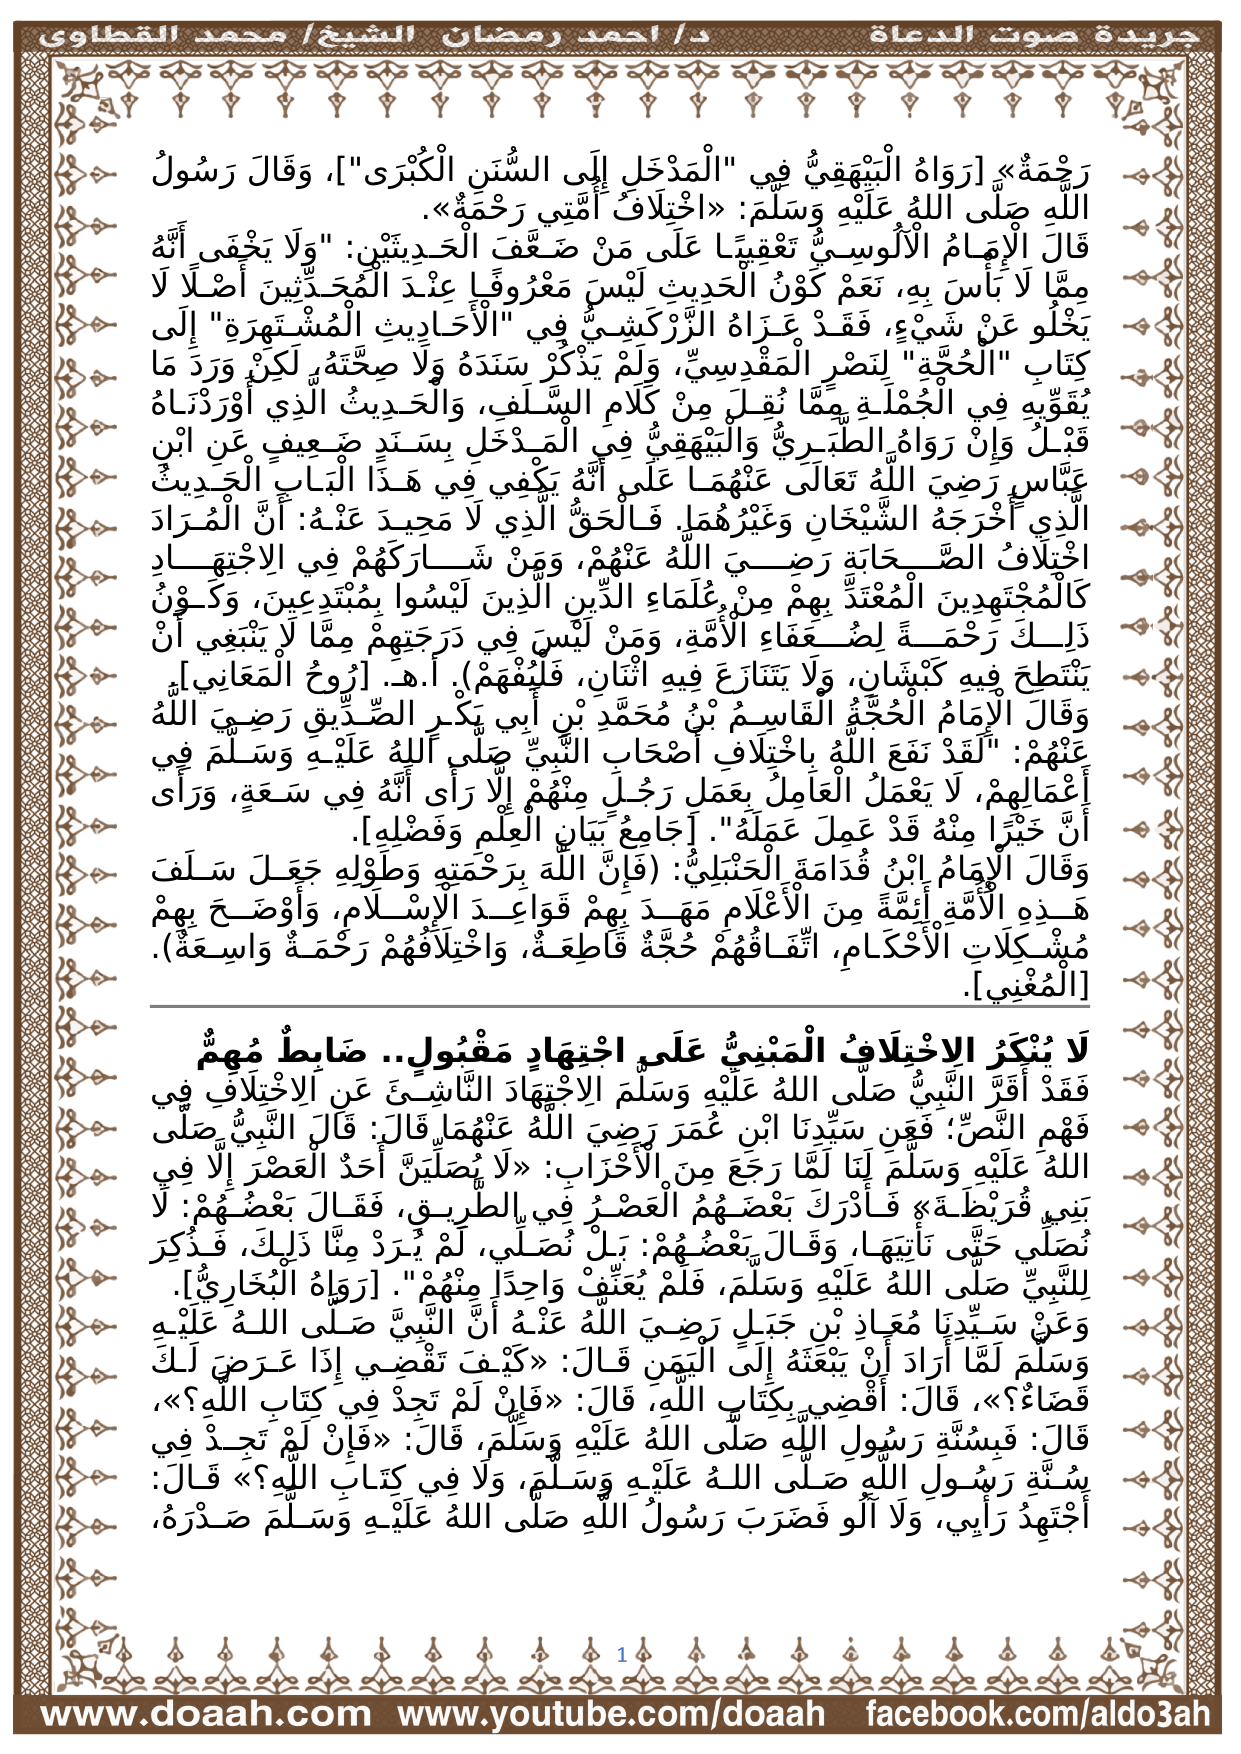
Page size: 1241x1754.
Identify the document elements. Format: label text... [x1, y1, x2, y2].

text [150, 150, 1090, 228]
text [150, 1303, 1090, 1536]
text وَقَالَ الْإِمَامُ ابْنُ قُدَامَةَ الْحَنْبَلِيُّ: (فَإِنَّ اللَّهَ بِرَحْمَتِهِ وَطَوْلِهِ جَعَلَ سَلَفَ هَذِهِ الْأُمَّةِ أَئِمَّةً مِنَ الْأَعْلَامِ مَهَدَ بِهِمْ قَوَاعِدَ الْإِسْلَامِ، وَأَوْضَحَ بِهِمْ مُشْكِلَاتِ الْأَحْكَامِ، اتِّفَاقُهُمْ حُجَّةٌ قَاطِعَةٌ، وَاخْتِلَافُهُمْ رَحْمَةٌ وَاسِعَةٌ). [الْمُغْنِي]. [150, 849, 1090, 1004]
text فَقَدْ أَقَرَّ النَّبِيُّ صَلَّى اللهُ عَلَيْهِ وَسَلَّمَ الِاجْتِهَادَ النَّاشِئَ عَنِ الِاخْتِلَافِ فِي فَهْمِ النَّصِّ؛ فَعَنِ سَيِّدِنَا ابْنِ عُمَرَ رَضِيَ اللَّهُ عَنْهُمَا قَالَ: قَالَ النَّبِيُّ صَلَّى اللهُ عَلَيْهِ وَسَلَّمَ لَنَا لَمَّا رَجَعَ مِنَ الْأَحْزَابِ: «لَا يُصَلِّيَنَّ أَحَدٌ الْعَصْرَ إِلَّا فِي بَنِي قُرَيْظَةَ» فَأَدْرَكَ بَعْضَهُمُ الْعَصْرُ فِي الطَّرِيقِ، فَقَالَ بَعْضُهُمْ: لَا نُصَلِّي حَتَّى نَأْتِيَهَا، وَقَالَ بَعْضُهُمْ: بَلْ نُصَلِّي، لَمْ يُرَدْ مِنَّا ذَلِكَ، فَذُكِرَ لِلنَّبِيِّ صَلَّى اللهُ عَلَيْهِ وَسَلَّمَ، فَلَمْ يُعَنِّفْ وَاحِدًا مِنْهُمْ". [رَوَاهُ الْبُخَارِيُّ]. [150, 1070, 1090, 1303]
text وَقَالَ الْإِمَامُ الْحُجَّةُ الْقَاسِمُ بْنُ مُحَمَّدِ بْنِ أَبِي بَكْرٍ الصِّدِّيقِ رَضِيَ اللَّهُ عَنْهُمْ: "لَقَدْ نَفَعَ اللَّهُ بِاخْتِلَافِ أَصْحَابِ النَّبِيِّ صَلَّى اللهُ عَلَيْهِ وَسَلَّمَ فِي أَعْمَالِهِمْ، لَا يَعْمَلُ الْعَامِلُ بِعَمَلِ رَجُلٍ مِنْهُمْ إِلَّا رَأَى أَنَّهُ فِي سَعَةٍ، وَرَأَى أَنَّ خَيْرًا مِنْهُ قَدْ عَمِلَ عَمَلَهُ". [جَامِعُ بَيَانِ الْعِلْمِ وَفَضْلِهِ]. [150, 694, 1090, 849]
text لَا يُنْكَرُ الِاخْتِلَافُ الْمَبْنِيُّ عَلَى اجْتِهَادٍ مَقْبُولٍ.. ضَابِطٌ مُهِمٌّ [150, 1031, 1090, 1070]
text قَالَ الْإِمَامُ الْآلُوسِيُّ تَعْقِيبًا عَلَى مَنْ ضَعَّفَ الْحَدِيثَيْنِ: "وَلَا يَخْفَى أَنَّهُ مِمَّا لَا بَأْسَ بِهِ، نَعَمْ كَوْنُ الْحَدِيثِ لَيْسَ مَعْرُوفًا عِنْدَ الْمُحَدِّثِينَ أَصْلًا لَا يَخْلُو عَنْ شَيْءٍ، فَقَدْ عَزَاهُ الزَّرْكَشِيُّ فِي "الْأَحَادِيثِ الْمُشْتَهِرَةِ" إِلَى كِتَابِ "الْحُجَّةِ" لِنَصْرٍ الْمَقْدِسِيِّ، وَلَمْ يَذْكُرْ سَنَدَهُ وَلَا صِحَّتَهُ، لَكِنْ وَرَدَ مَا يُقَوِّيهِ فِي الْجُمْلَةِ مِمَّا نُقِلَ مِنْ كَلَامِ السَّلَفِ، وَالْحَدِيثُ الَّذِي أَوْرَدْنَاهُ قَبْلُ وَإِنْ رَوَاهُ الطَّبَرِيُّ وَالْبَيْهَقِيُّ فِي الْمَدْخَلِ بِسَنَدٍ ضَعِيفٍ عَنِ ابْنِ عَبَّاسٍ رَضِيَ اللَّهُ تَعَالَى عَنْهُمَا عَلَى أَنَّهُ يَكْفِي فِي هَذَا الْبَابِ الْحَدِيثُ الَّذِي أَخْرَجَهُ الشَّيْخَانِ وَغَيْرُهُمَا. فَالْحَقُّ الَّذِي لَا مَحِيدَ عَنْهُ: أَنَّ الْمُرَادَ اخْتِلَافُ الصَّحَابَةِ رَضِيَ اللَّهُ عَنْهُمْ، وَمَنْ شَارَكَهُمْ فِي الِاجْتِهَادِ كَالْمُجْتَهِدِينَ الْمُعْتَدِّ بِهِمْ مِنْ عُلَمَاءِ الدِّينِ الَّذِينَ لَيْسُوا بِمُبْتَدِعِينَ، وَكَوْنُ ذَلِكَ رَحْمَةً لِضُعَفَاءِ الْأُمَّةِ، وَمَنْ لَيْسَ فِي دَرَجَتِهِمْ مِمَّا لَا يَنْبَغِي أَنْ يَنْتَطِحَ فِيهِ كَبْشَانِ، وَلَا يَتَنَازَعَ فِيهِ اثْنَانِ، فَلْيُفْهَمْ). أ.هـ. [رُوحُ الْمَعَانِي]. [150, 228, 1090, 694]
picture [0, 0, 1241, 1754]
